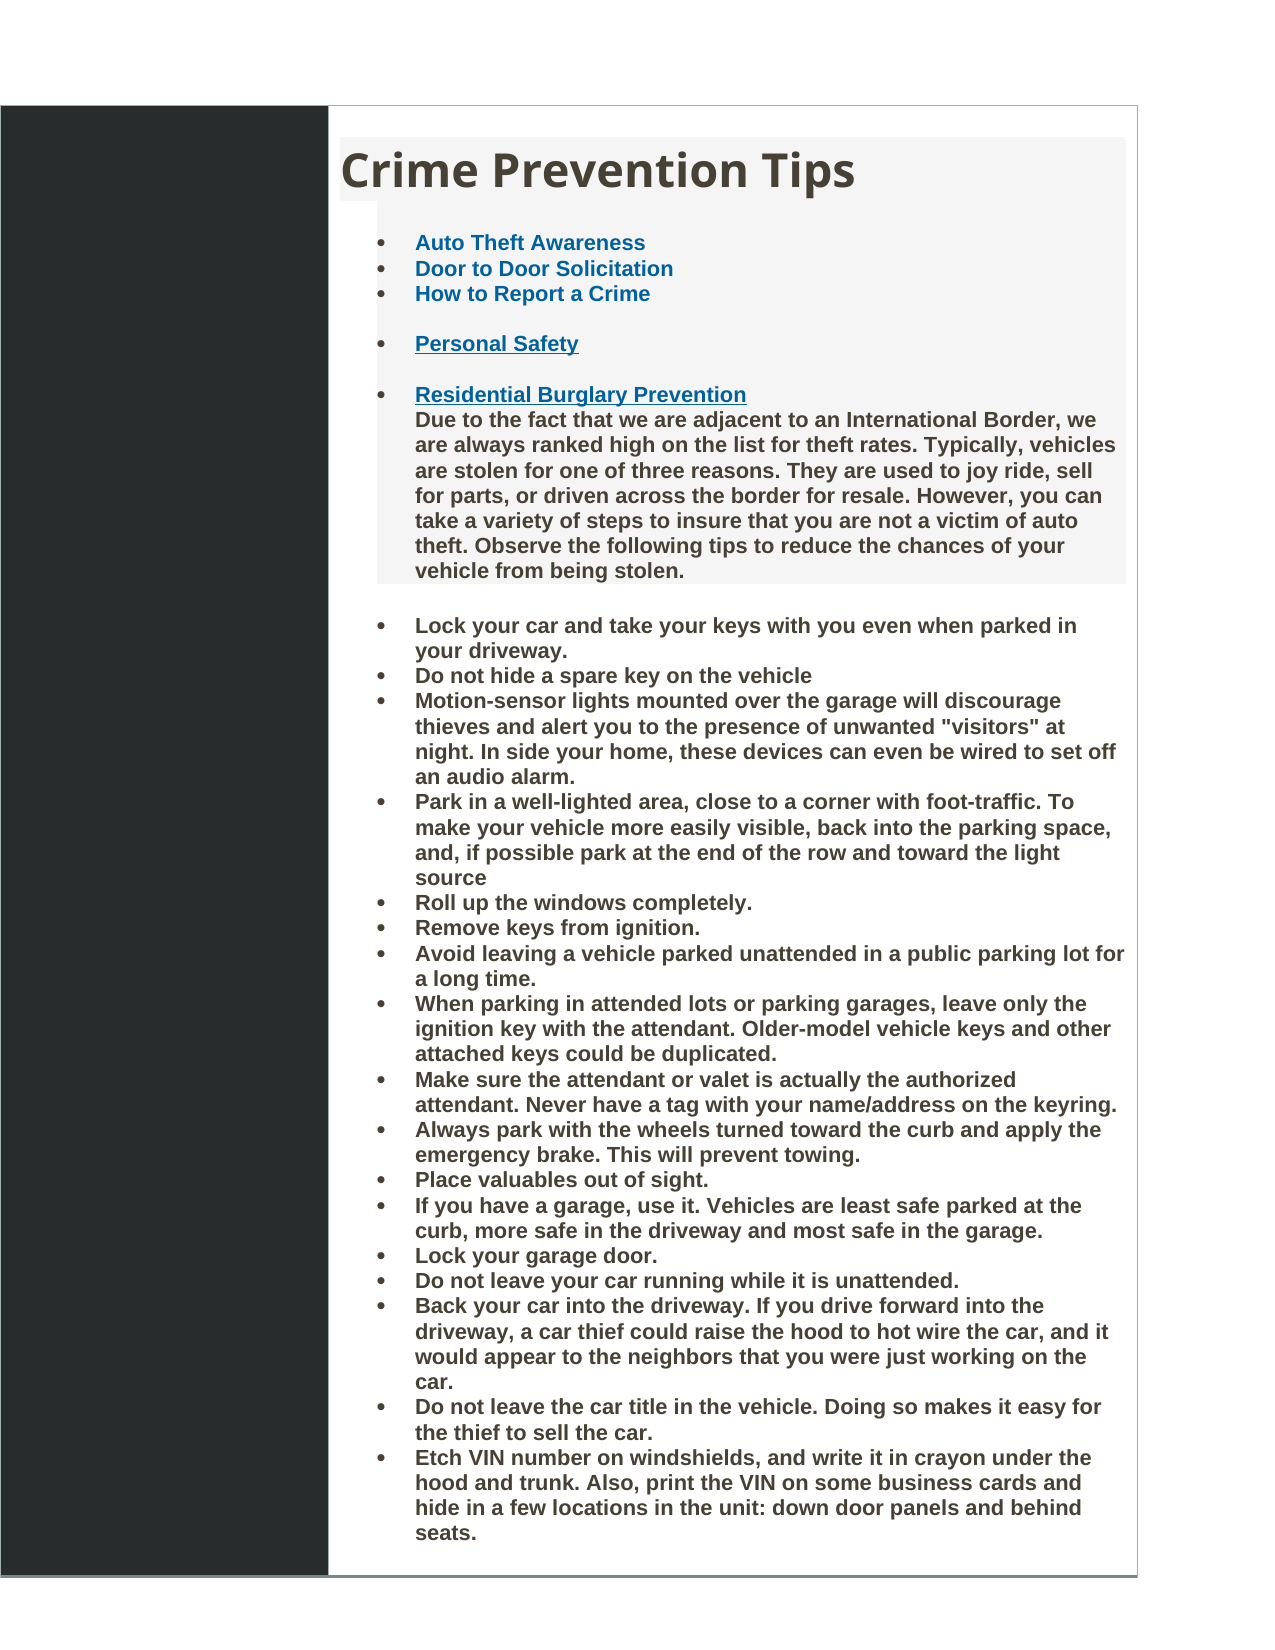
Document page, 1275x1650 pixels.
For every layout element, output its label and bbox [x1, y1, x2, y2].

table_header [1, 106, 328, 1575]
table_header [329, 106, 1137, 1575]
